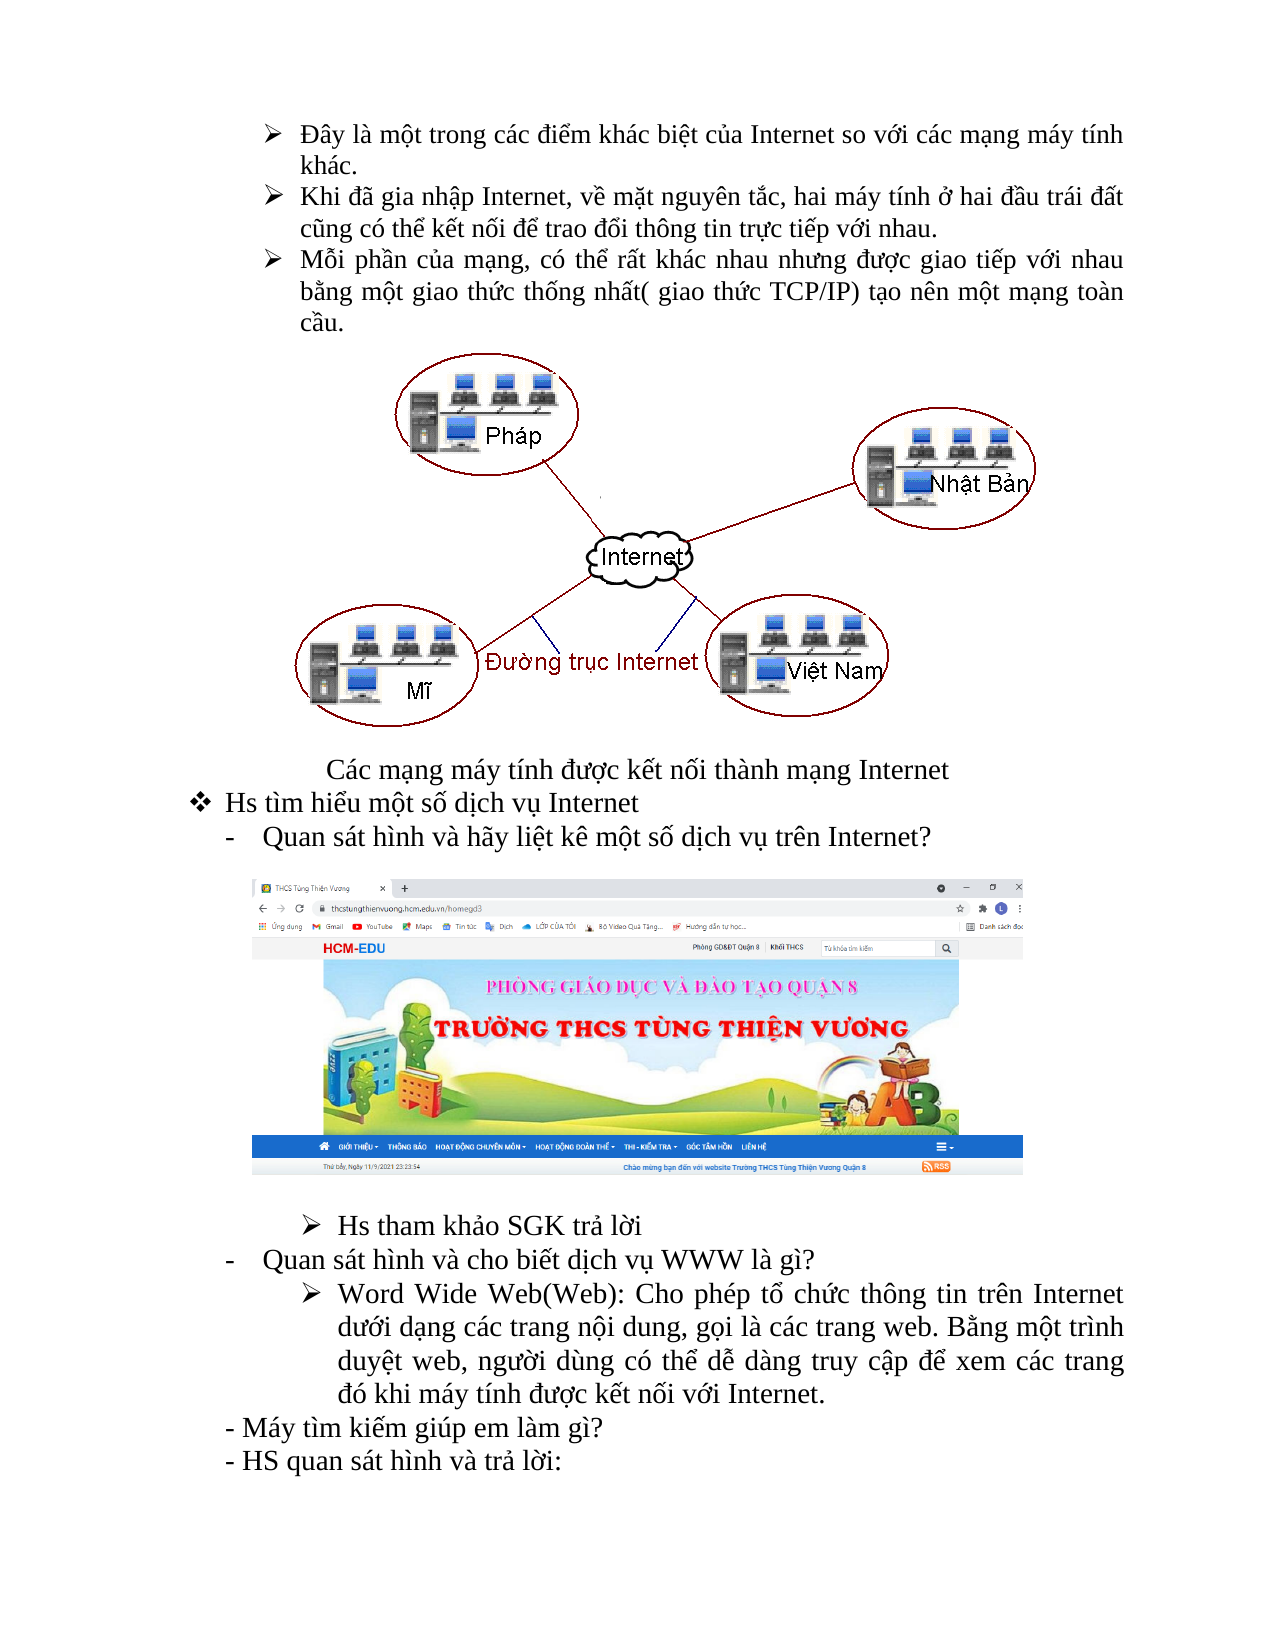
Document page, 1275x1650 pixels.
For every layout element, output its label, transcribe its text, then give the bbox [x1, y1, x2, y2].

picture [292, 350, 1040, 735]
text Các mạng máy tính được kết nối thành mạng Internet [150, 752, 1125, 785]
list Word Wide Web(Web): Cho phép tổ chức thông tin trên Internet dưới dạng các trang nội dung, gọi là các trang web. Bằng một trình duyệt web, người dùng có thể dễ dàng truy cập để xem các trang đó khi máy tính được kết nối với Internet. [300, 1276, 1125, 1410]
list Đây là một trong các điểm khác biệt của Internet so với các mạng máy tính khác. [262, 118, 1125, 181]
picture [252, 879, 1023, 1175]
list Quan sát hình và cho biết dịch vụ WWW là gì? [225, 1242, 1125, 1276]
text - Máy tìm kiếm giúp em làm gì? [150, 1410, 1125, 1443]
text - HS quan sát hình và trả lời: [150, 1443, 1125, 1477]
list Quan sát hình và hãy liệt kê một số dịch vụ trên Internet? [225, 819, 1125, 853]
list Khi đã gia nhập Internet, về mặt nguyên tắc, hai máy tính ở hai đầu trái đất cũng có thể kết nối để trao đổi thông tin trực tiếp với nhau. [262, 181, 1125, 243]
list Mỗi phần của mạng, có thể rất khác nhau nhưng được giao tiếp với nhau bằng một giao thức thống nhất( giao thức TCP/IP) tạo nên một mạng toàn cầu. [262, 243, 1125, 337]
list Hs tìm hiểu một số dịch vụ Internet [187, 785, 1125, 819]
list Hs tham khảo SGK trả lời [300, 1208, 1125, 1242]
